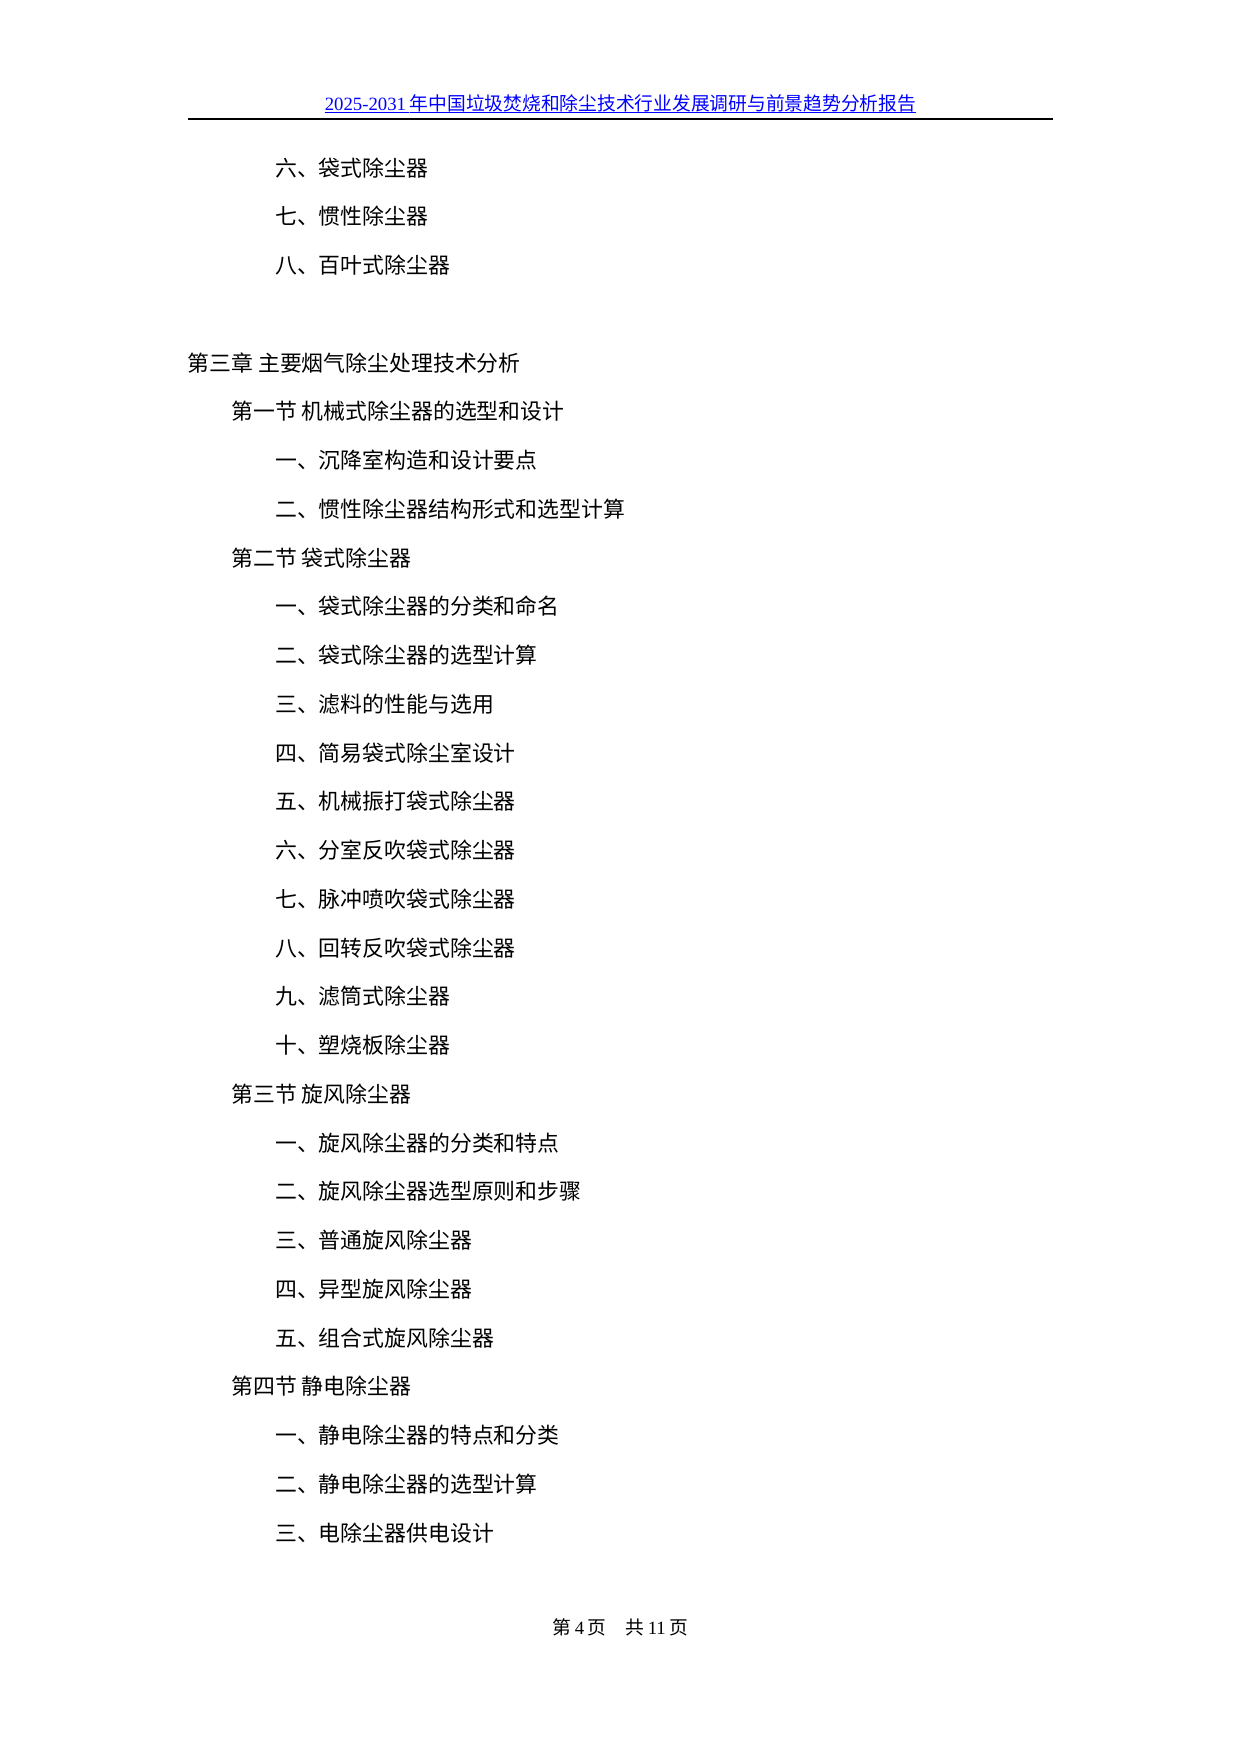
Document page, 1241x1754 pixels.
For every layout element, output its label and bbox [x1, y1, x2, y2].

text [187, 150, 1053, 1548]
